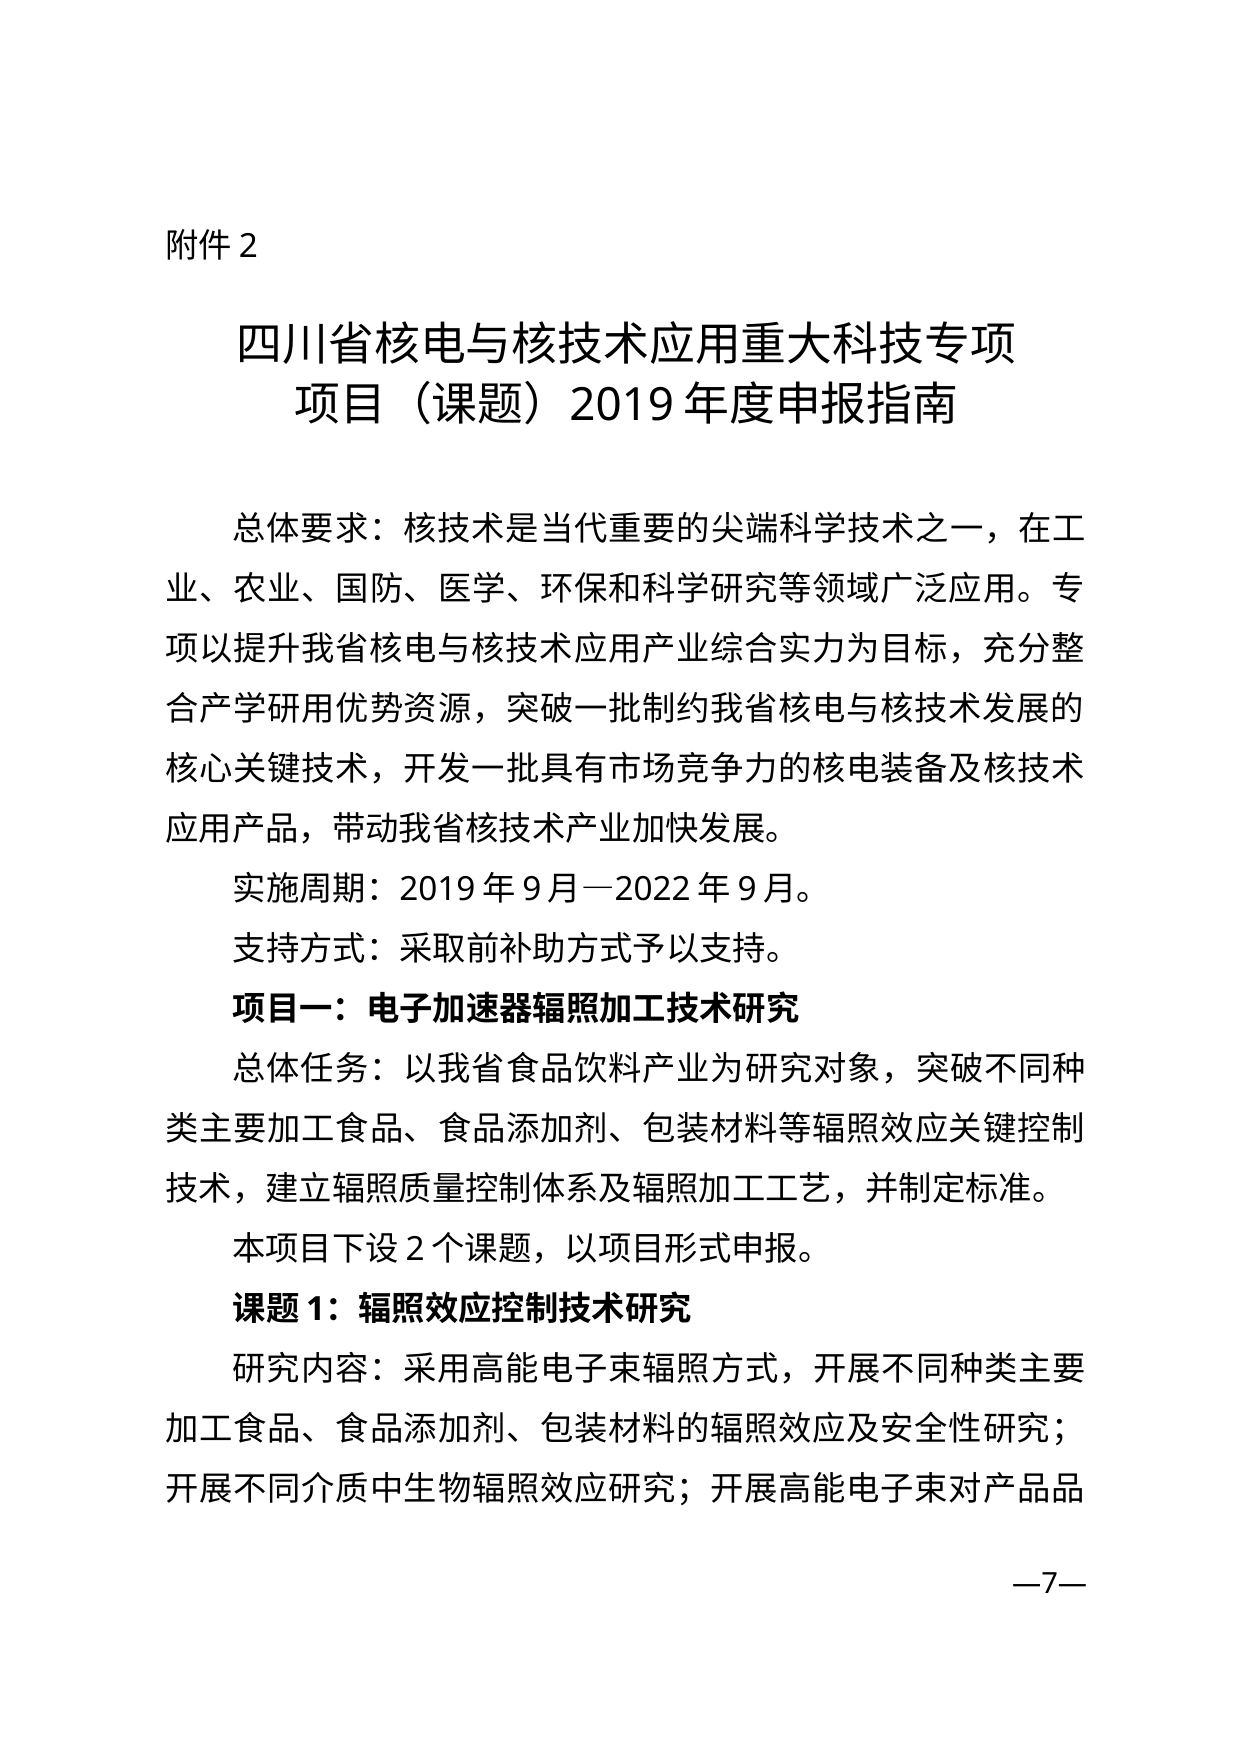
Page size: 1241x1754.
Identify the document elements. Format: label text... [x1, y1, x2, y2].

text 本项目下设2个课题，以项目形式申报。 [165, 1212, 1087, 1272]
text 支持方式：采取前补助方式予以支持。 [165, 912, 1087, 972]
text 实施周期：2019年9月—2022年9月。 [165, 852, 1087, 912]
text 总体要求：核技术是当代重要的尖端科学技术之一，在工业、农业、国防、医学、环保和科学研究等领域广泛应用。专项以提升我省核电与核技术应用产业综合实力为目标，充分整合产学研用优势资源，突破一批制约我省核电与核技术发展的核心关键技术，开发一批具有市场竞争力的核电装备及核技术应用产品，带动我省核技术产业加快发展。 [165, 492, 1087, 852]
text 总体任务：以我省食品饮料产业为研究对象，突破不同种类主要加工食品、食品添加剂、包装材料等辐照效应关键控制技术，建立辐照质量控制体系及辐照加工工艺，并制定标准。 [165, 1032, 1087, 1212]
subtitle 课题1：辐照效应控制技术研究 [165, 1272, 1087, 1332]
text 附件2 [165, 218, 1087, 267]
text 四川省核电与核技术应用重大科技专项 [165, 312, 1087, 372]
text 项目一：电子加速器辐照加工技术研究 [165, 972, 1087, 1032]
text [165, 1332, 1087, 1512]
text 项目（课题）2019年度申报指南 [165, 372, 1087, 432]
